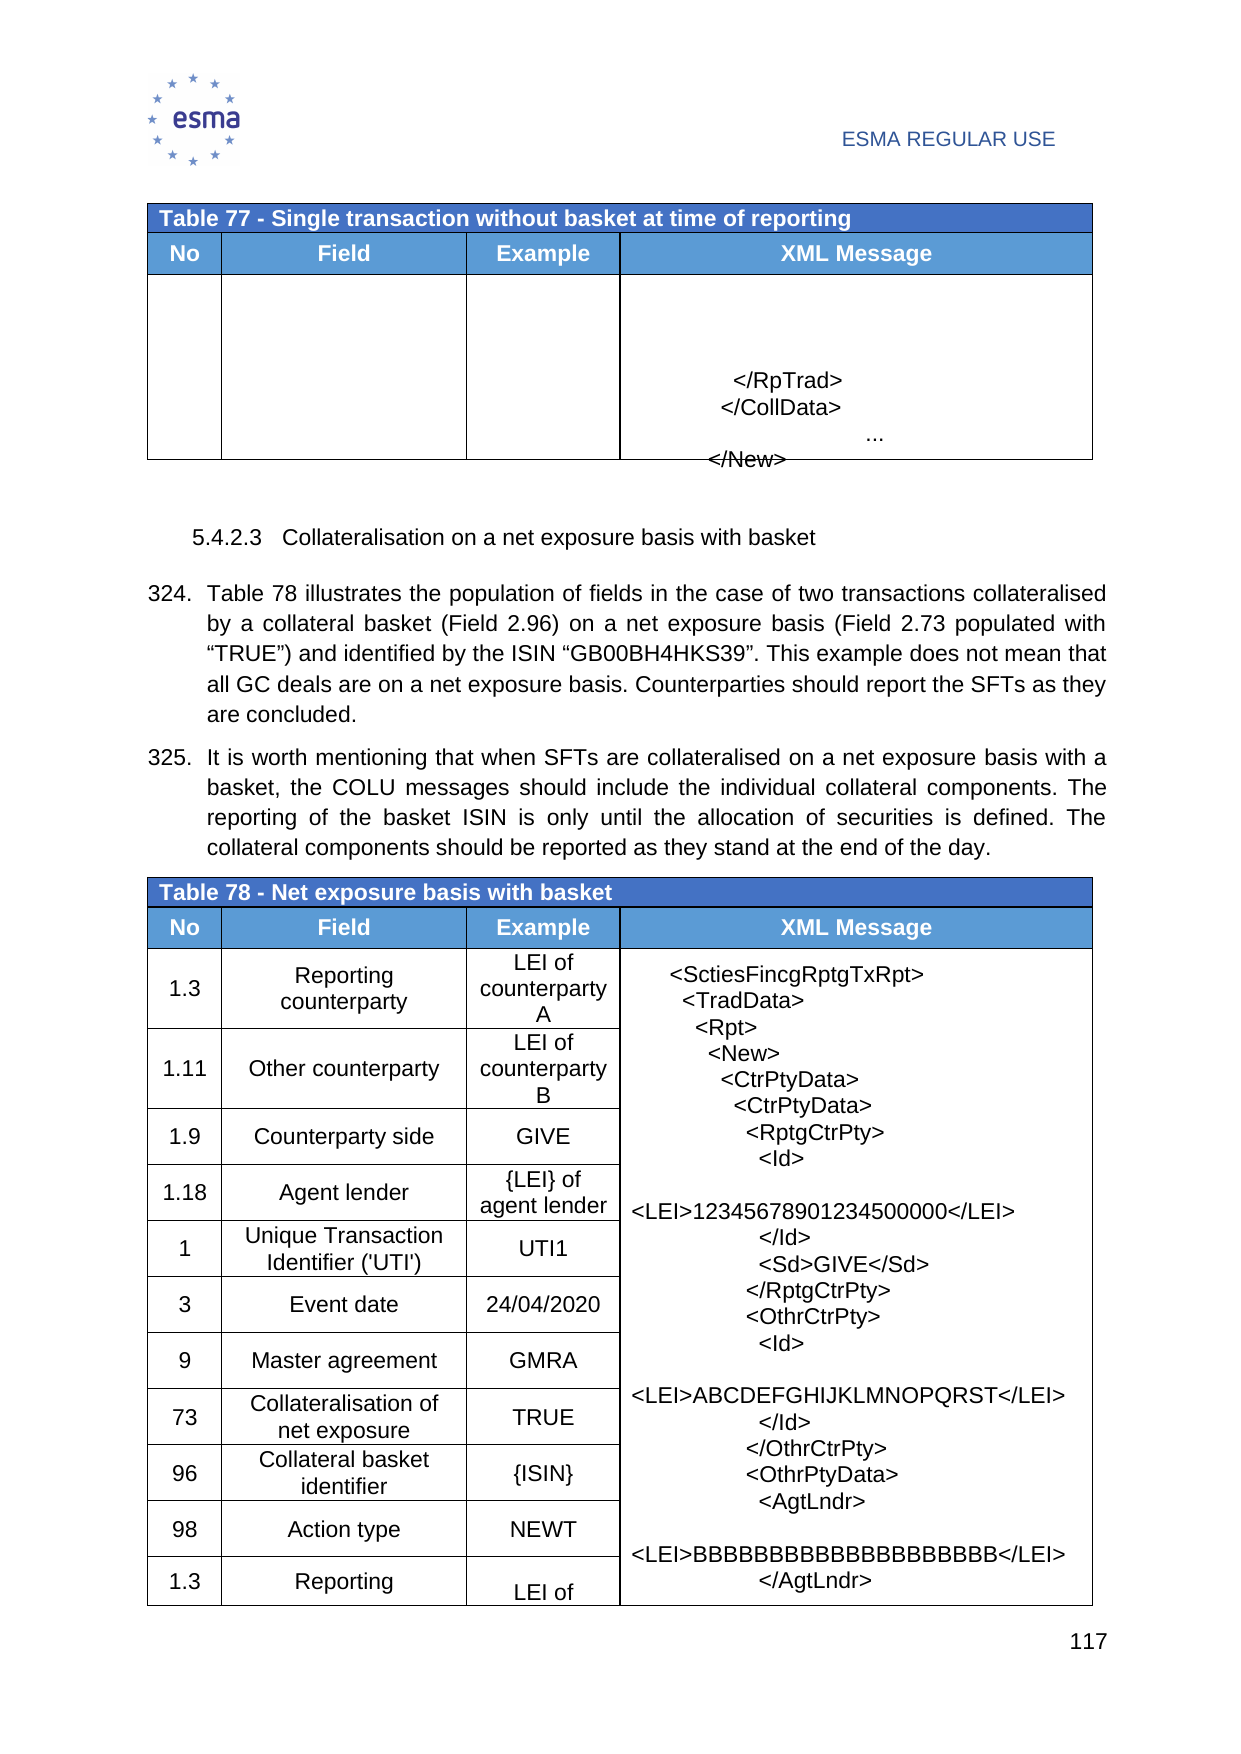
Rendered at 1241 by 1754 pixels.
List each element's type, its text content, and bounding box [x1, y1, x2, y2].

picture [147, 73, 240, 166]
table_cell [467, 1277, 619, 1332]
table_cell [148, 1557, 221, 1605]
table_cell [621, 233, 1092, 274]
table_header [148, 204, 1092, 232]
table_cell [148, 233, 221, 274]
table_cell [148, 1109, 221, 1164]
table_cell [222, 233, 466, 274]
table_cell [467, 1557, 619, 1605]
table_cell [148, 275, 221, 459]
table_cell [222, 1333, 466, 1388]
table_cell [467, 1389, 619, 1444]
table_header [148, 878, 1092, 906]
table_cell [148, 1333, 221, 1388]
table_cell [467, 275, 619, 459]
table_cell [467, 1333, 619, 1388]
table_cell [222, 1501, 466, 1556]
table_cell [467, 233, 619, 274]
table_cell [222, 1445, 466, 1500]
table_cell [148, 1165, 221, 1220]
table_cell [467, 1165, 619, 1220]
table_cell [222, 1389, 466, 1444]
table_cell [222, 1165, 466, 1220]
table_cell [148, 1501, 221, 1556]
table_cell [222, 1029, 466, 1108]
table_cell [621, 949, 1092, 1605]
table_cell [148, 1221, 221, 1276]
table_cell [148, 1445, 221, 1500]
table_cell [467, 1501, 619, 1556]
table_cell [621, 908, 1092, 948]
list It is worth mentioning that when SFTs are collateralised on a net exposure basis with a basket, the COLU messages should include the individual collateral components. The reporting of the basket ISIN is only until the allocation of securities is defined. The collateral components should be reported as they stand at the end of the day. [148, 743, 1107, 861]
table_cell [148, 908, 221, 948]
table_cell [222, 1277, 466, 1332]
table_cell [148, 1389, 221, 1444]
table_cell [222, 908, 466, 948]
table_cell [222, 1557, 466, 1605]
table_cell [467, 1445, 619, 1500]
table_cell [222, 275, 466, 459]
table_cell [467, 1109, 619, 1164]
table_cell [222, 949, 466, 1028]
subtitle Collateralisation on a net exposure basis with basket [192, 524, 1107, 550]
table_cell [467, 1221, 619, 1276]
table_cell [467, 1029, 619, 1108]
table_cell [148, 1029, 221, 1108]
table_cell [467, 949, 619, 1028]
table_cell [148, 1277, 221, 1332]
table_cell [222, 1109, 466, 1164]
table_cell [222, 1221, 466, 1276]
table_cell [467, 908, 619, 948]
list Table 78 illustrates the population of fields in the case of two transactions collateralised by a collateral basket (Field 2.96) on a net exposure basis (Field 2.73 populated with “TRUE”) and identified by the ISIN “GB00BH4HKS39”. This example does not mean that all GC deals are on a net exposure basis. Counterparties should report the SFTs as they are concluded. [148, 580, 1107, 727]
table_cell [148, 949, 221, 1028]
